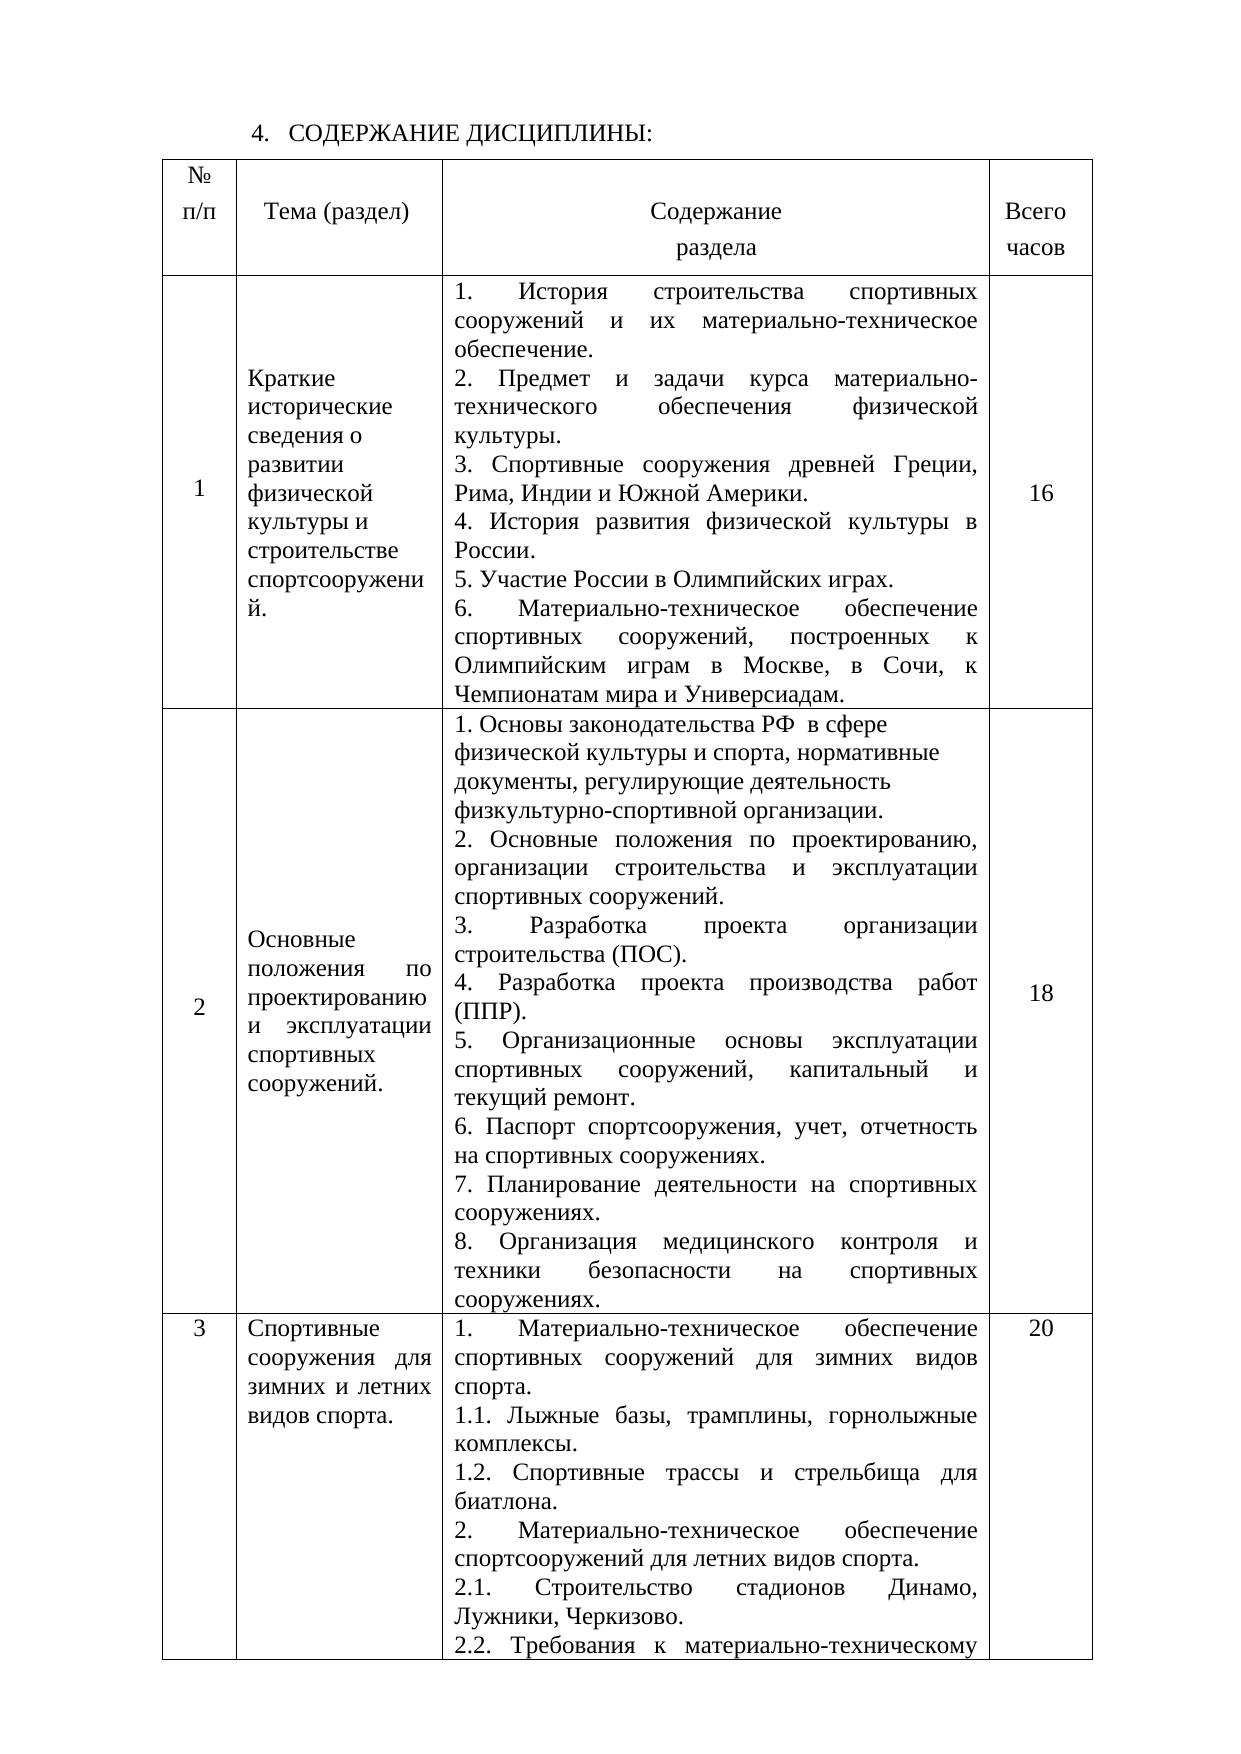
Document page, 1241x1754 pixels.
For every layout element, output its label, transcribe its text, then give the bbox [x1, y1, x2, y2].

table_cell 1 [163, 276, 236, 708]
table_header Содержание раздела [443, 160, 989, 275]
table_cell 3 [163, 1314, 236, 1658]
table_header Тема (раздел) [237, 160, 442, 275]
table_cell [237, 1314, 442, 1658]
table_cell Основные положения по проектированию и эксплуатации спортивных сооружений. [237, 709, 442, 1312]
table_cell 1. История строительства спортивных сооружений и их материально-техническое обеспечение. 2. Предмет и задачи курса материально-технического обеспечения физической культуры. 3. Спортивные сооружения древней Греции, Рима, Индии и Южной Америки. 4. История развития физической культуры в России. 5. Участие России в Олимпийских играх. 6. Материально-техническое обеспечение спортивных сооружений, построенных к Олимпийским играм в Москве, в Сочи, к Чемпионатам мира и Универсиадам. [443, 276, 989, 708]
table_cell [443, 1314, 989, 1658]
table_cell Краткие исторические сведения о развитии физической культуры и строительстве спортсооружений. [237, 276, 442, 708]
table_cell 20 [990, 1314, 1092, 1658]
table_cell 16 [990, 276, 1092, 708]
table_cell 2 [163, 709, 236, 1312]
table_cell 1. Основы законодательства РФ в сфере физической культуры и спорта, нормативные документы, регулирующие деятельность физкультурно-спортивной организации. 2. Основные положения по проектированию, организации строительства и эксплуатации спортивных сооружений. 3. Разработка проекта организации строительства (ПОС). 4. Разработка проекта производства работ (ППР). 5. Организационные основы эксплуатации спортивных сооружений, капитальный и текущий ремонт. 6. Паспорт спортсооружения, учет, отчетность на спортивных сооружениях. 7. Планирование деятельности на спортивных сооружениях. 8. Организация медицинского контроля и техники безопасности на спортивных сооружениях. [443, 709, 989, 1312]
list Содержание дисциплины: [251, 118, 1122, 147]
table_header № п/п [163, 160, 236, 275]
table_header Всего часов [990, 160, 1092, 275]
table_cell 18 [990, 709, 1092, 1312]
